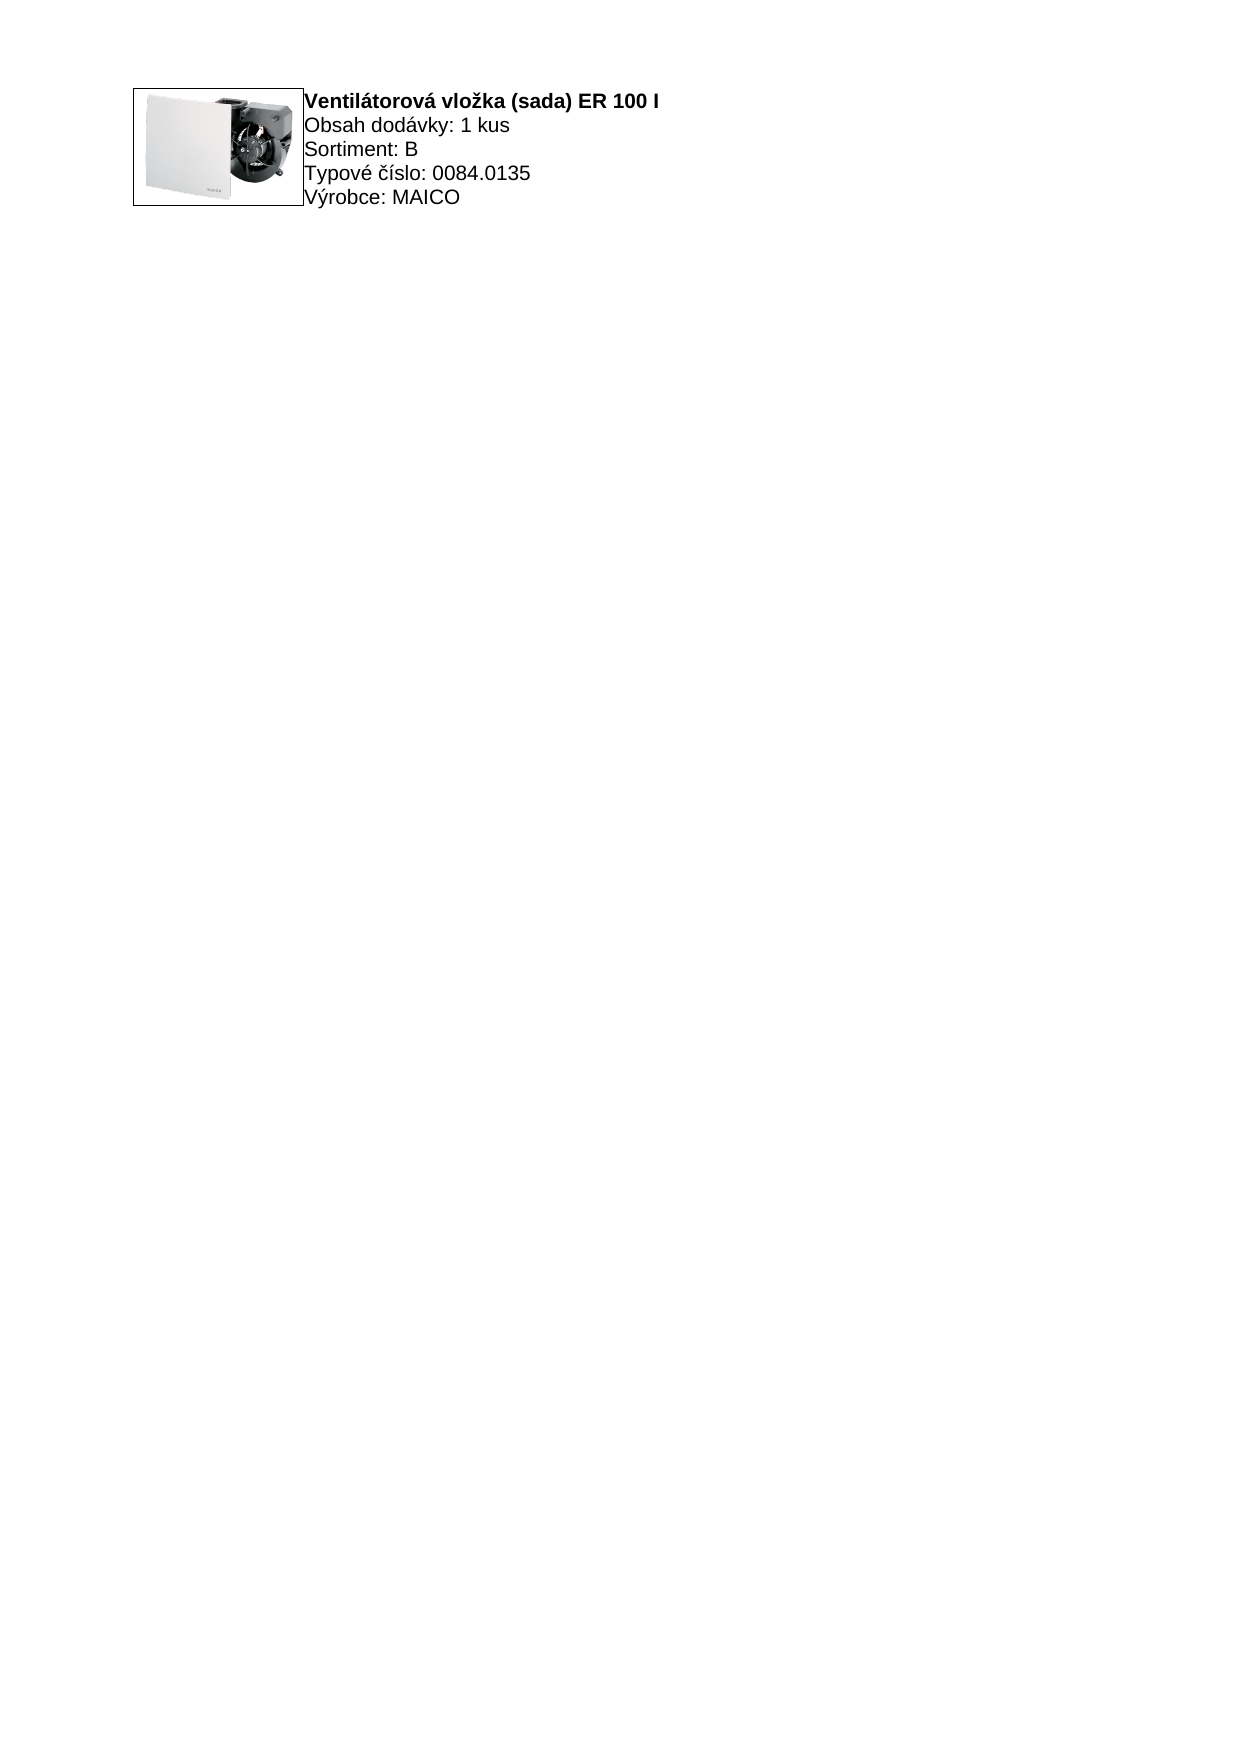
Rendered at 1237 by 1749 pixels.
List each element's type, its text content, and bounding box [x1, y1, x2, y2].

text Ventilátorová vložka (sada) ER 100 IObsah dodávky: 1 kusSortiment: B Typové číslo: 0084.0135Výrobce: MAICO [133, 89, 1148, 208]
picture [134, 89, 303, 205]
